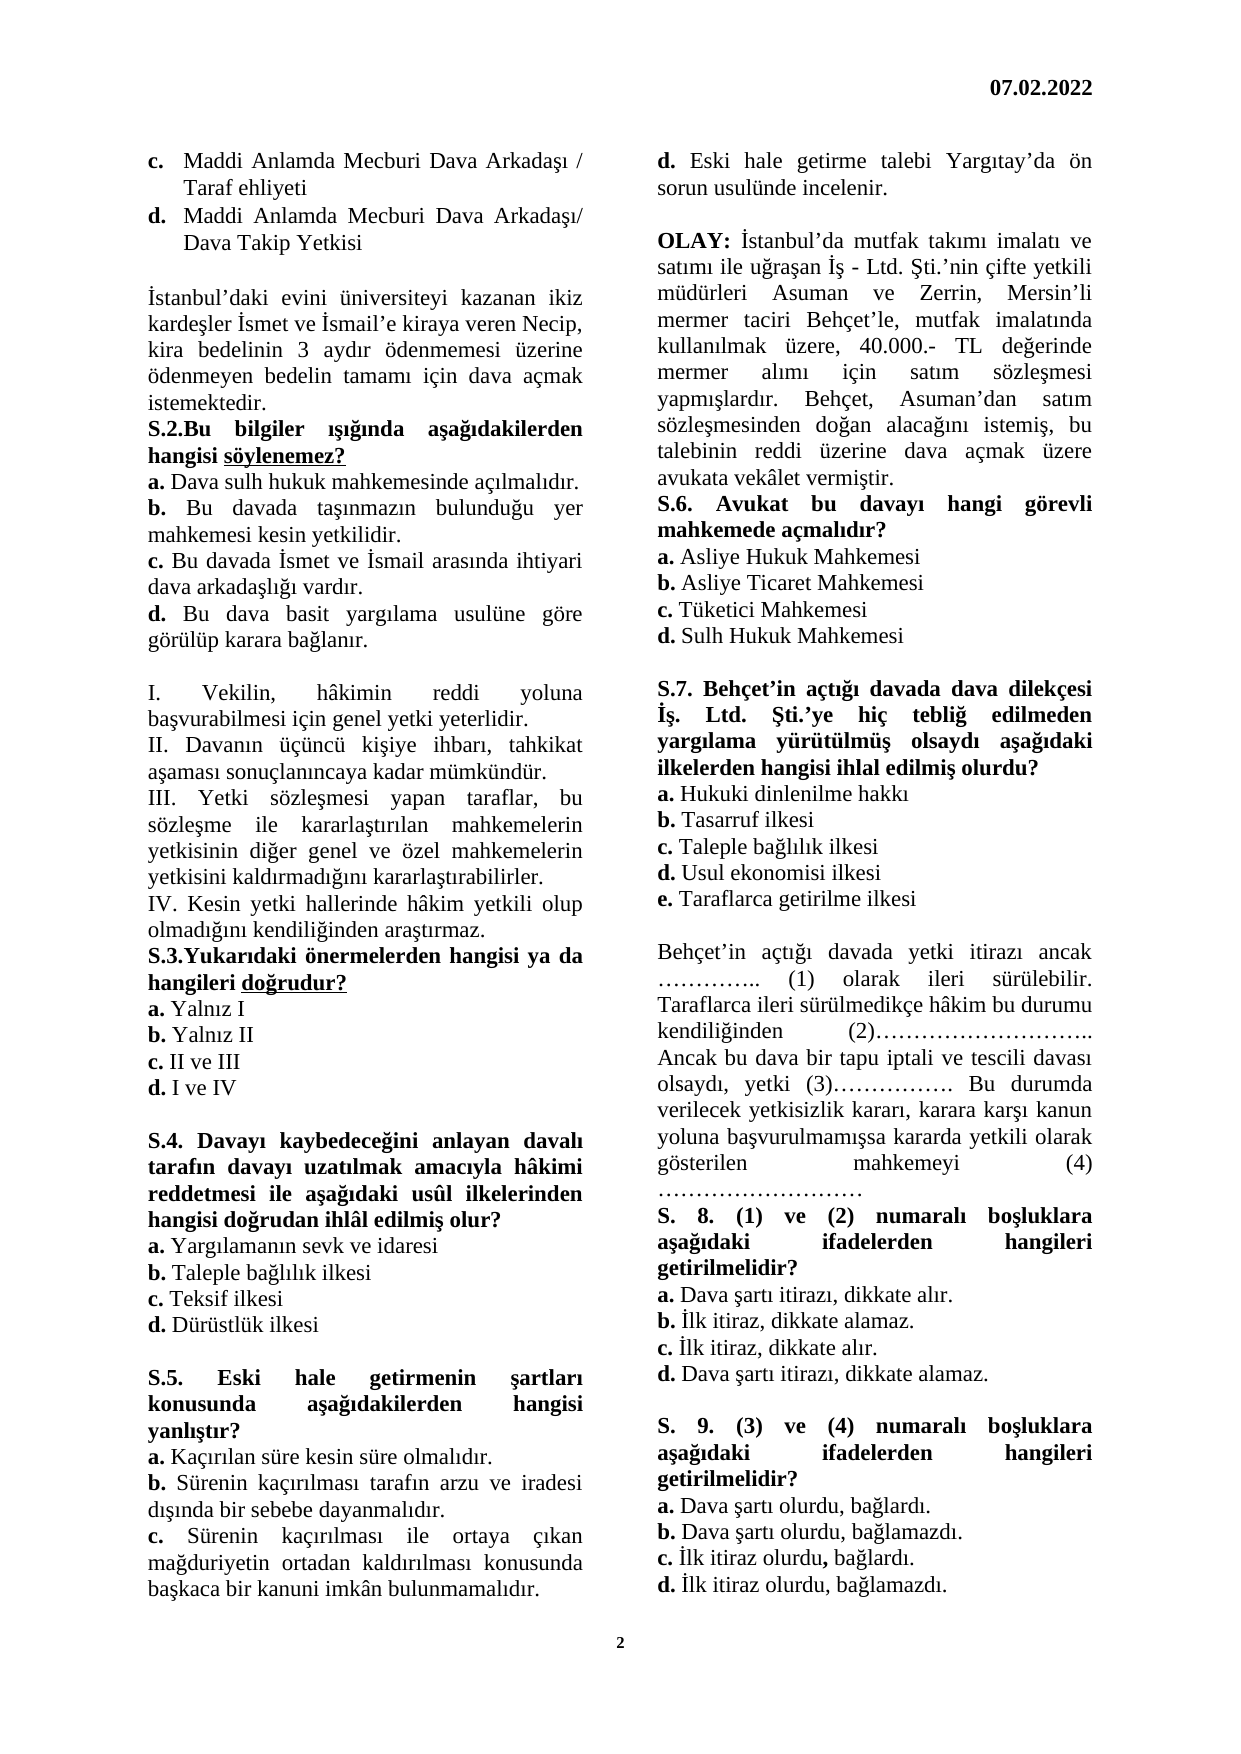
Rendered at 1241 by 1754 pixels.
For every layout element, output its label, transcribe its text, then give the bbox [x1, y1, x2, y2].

text a. Yalnız I [148, 995, 583, 1021]
text a. Yargılamanın sevk ve idaresi [148, 1232, 583, 1259]
text S.6. Avukat bu davayı hangi görevli mahkemede açmalıdır? [657, 490, 1093, 543]
text b. İlk itiraz, dikkate alamaz. [657, 1307, 1093, 1333]
text d. Usul ekonomisi ilkesi [657, 859, 1093, 886]
text d. Sulh Hukuk Mahkemesi [657, 622, 1093, 648]
text İstanbul’daki evini üniversiteyi kazanan ikiz kardeşler İsmet ve İsmail’e kiraya veren Necip, kira bedelinin 3 aydır ödenmemesi üzerine ödenmeyen bedelin tamamı için dava açmak istemektedir. [148, 283, 583, 415]
text OLAY: İstanbul’da mutfak takımı imalatı ve satımı ile uğraşan İş - Ltd. Şti.’nin çifte yetkili müdürleri Asuman ve Zerrin, Mersin’li mermer taciri Behçet’le, mutfak imalatında kullanılmak üzere, 40.000.- TL değerinde mermer alımı için satım sözleşmesi yapmışlardır. Behçet, Asuman’dan satım sözleşmesinden doğan alacağını istemiş, bu talebinin reddi üzerine dava açmak üzere avukata vekâlet vermiştir. [657, 227, 1093, 490]
text d. Bu dava basit yargılama usulüne göre görülüp karara bağlanır. [148, 600, 583, 652]
text a. Dava şartı itirazı, dikkate alır. [657, 1281, 1093, 1307]
text S. 9. (3) ve (4) numaralı boşluklara aşağıdaki ifadelerden hangileri getirilmelidir? [657, 1413, 1093, 1492]
text b. Asliye Ticaret Mahkemesi [657, 569, 1093, 596]
text S. 8. (1) ve (2) numaralı boşluklara aşağıdaki ifadelerden hangileri getirilmelidir? [657, 1202, 1093, 1281]
text d. Eski hale getirme talebi Yargıtay’da ön sorun usulünde incelenir. [657, 148, 1093, 200]
text b. Tasarruf ilkesi [657, 806, 1093, 833]
text Behçet’in açtığı davada yetki itirazı ancak ………….. (1) olarak ileri sürülebilir. Taraflarca ileri sürülmedikçe hâkim bu durumu kendiliğinden (2)……………………….. Ancak bu dava bir tapu iptali ve tescili davası olsaydı, yetki (3)……………. Bu durumda verilecek yetkisizlik kararı, karara karşı kanun yoluna başvurulmamışsa kararda yetkili olarak gösterilen mahkemeyi (4) ……………………… [657, 938, 1093, 1202]
text a. Hukuki dinlenilme hakkı [657, 780, 1093, 806]
text a. Asliye Hukuk Mahkemesi [657, 543, 1093, 569]
text c. Sürenin kaçırılması ile ortaya çıkan mağduriyetin ortadan kaldırılması konusunda başkaca bir kanuni imkân bulunmamalıdır. [148, 1522, 583, 1601]
text c. İlk itiraz, dikkate alır. [657, 1333, 1093, 1360]
text II. Davanın üçüncü kişiye ihbarı, tahkikat aşaması sonuçlanıncaya kadar mümkündür. [148, 732, 583, 784]
text I. Vekilin, hâkimin reddi yoluna başvurabilmesi için genel yetki yeterlidir. [148, 679, 583, 732]
text c. Tüketici Mahkemesi [657, 596, 1093, 622]
text d. Maddi Anlamda Mecburi Dava Arkadaşı/ Dava Takip Yetkisi [148, 202, 583, 255]
text S.4. Davayı kaybedeceğini anlayan davalı tarafın davayı uzatılmak amacıyla hâkimi reddetmesi ile aşağıdaki usûl ilkelerinden hangisi doğrudan ihlâl edilmiş olur? [148, 1127, 583, 1232]
text S.3.Yukarıdaki önermelerden hangisi ya da hangileri doğrudur? [148, 942, 583, 995]
text b. Yalnız II [148, 1021, 583, 1048]
text b. Sürenin kaçırılması tarafın arzu ve iradesi dışında bir sebebe dayanmalıdır. [148, 1469, 583, 1522]
text a. Dava sulh hukuk mahkemesinde açılmalıdır. [148, 468, 583, 494]
text c. II ve III [148, 1048, 583, 1074]
text IV. Kesin yetki hallerinde hâkim yetkili olup olmadığını kendiliğinden araştırmaz. [148, 890, 583, 942]
text a. Kaçırılan süre kesin süre olmalıdır. [148, 1443, 583, 1469]
text c. Teksif ilkesi [148, 1285, 583, 1311]
text b. Taleple bağlılık ilkesi [148, 1259, 583, 1285]
text c. Bu davada İsmet ve İsmail arasında ihtiyari dava arkadaşlığı vardır. [148, 547, 583, 600]
text b. Dava şartı olurdu, bağlamazdı. [657, 1518, 1093, 1544]
text S.2.Bu bilgiler ışığında aşağıdakilerden hangisi söylenemez? [148, 415, 583, 468]
text III. Yetki sözleşmesi yapan taraflar, bu sözleşme ile kararlaştırılan mahkemelerin yetkisinin diğer genel ve özel mahkemelerin yetkisini kaldırmadığını kararlaştırabilirler. [148, 784, 583, 890]
text d. Dava şartı itirazı, dikkate alamaz. [657, 1360, 1093, 1386]
text b. Bu davada taşınmazın bulunduğu yer mahkemesi kesin yetkilidir. [148, 494, 583, 547]
text c. Taleple bağlılık ilkesi [657, 833, 1093, 859]
text d. I ve IV [148, 1074, 583, 1101]
text d. İlk itiraz olurdu, bağlamazdı. [657, 1571, 1093, 1597]
text c. Maddi Anlamda Mecburi Dava Arkadaşı / Taraf ehliyeti [148, 148, 583, 200]
text e. Taraflarca getirilme ilkesi [657, 886, 1093, 912]
text a. Dava şartı olurdu, bağlardı. [657, 1492, 1093, 1518]
text c. İlk itiraz olurdu, bağlardı. [657, 1544, 1093, 1571]
text S.7. Behçet’in açtığı davada dava dilekçesi İş. Ltd. Şti.’ye hiç tebliğ edilmeden yargılama yürütülmüş olsaydı aşağıdaki ilkelerden hangisi ihlal edilmiş olurdu? [657, 675, 1093, 780]
text d. Dürüstlük ilkesi [148, 1311, 583, 1338]
text S.5. Eski hale getirmenin şartları konusunda aşağıdakilerden hangisi yanlıştır? [148, 1364, 583, 1443]
